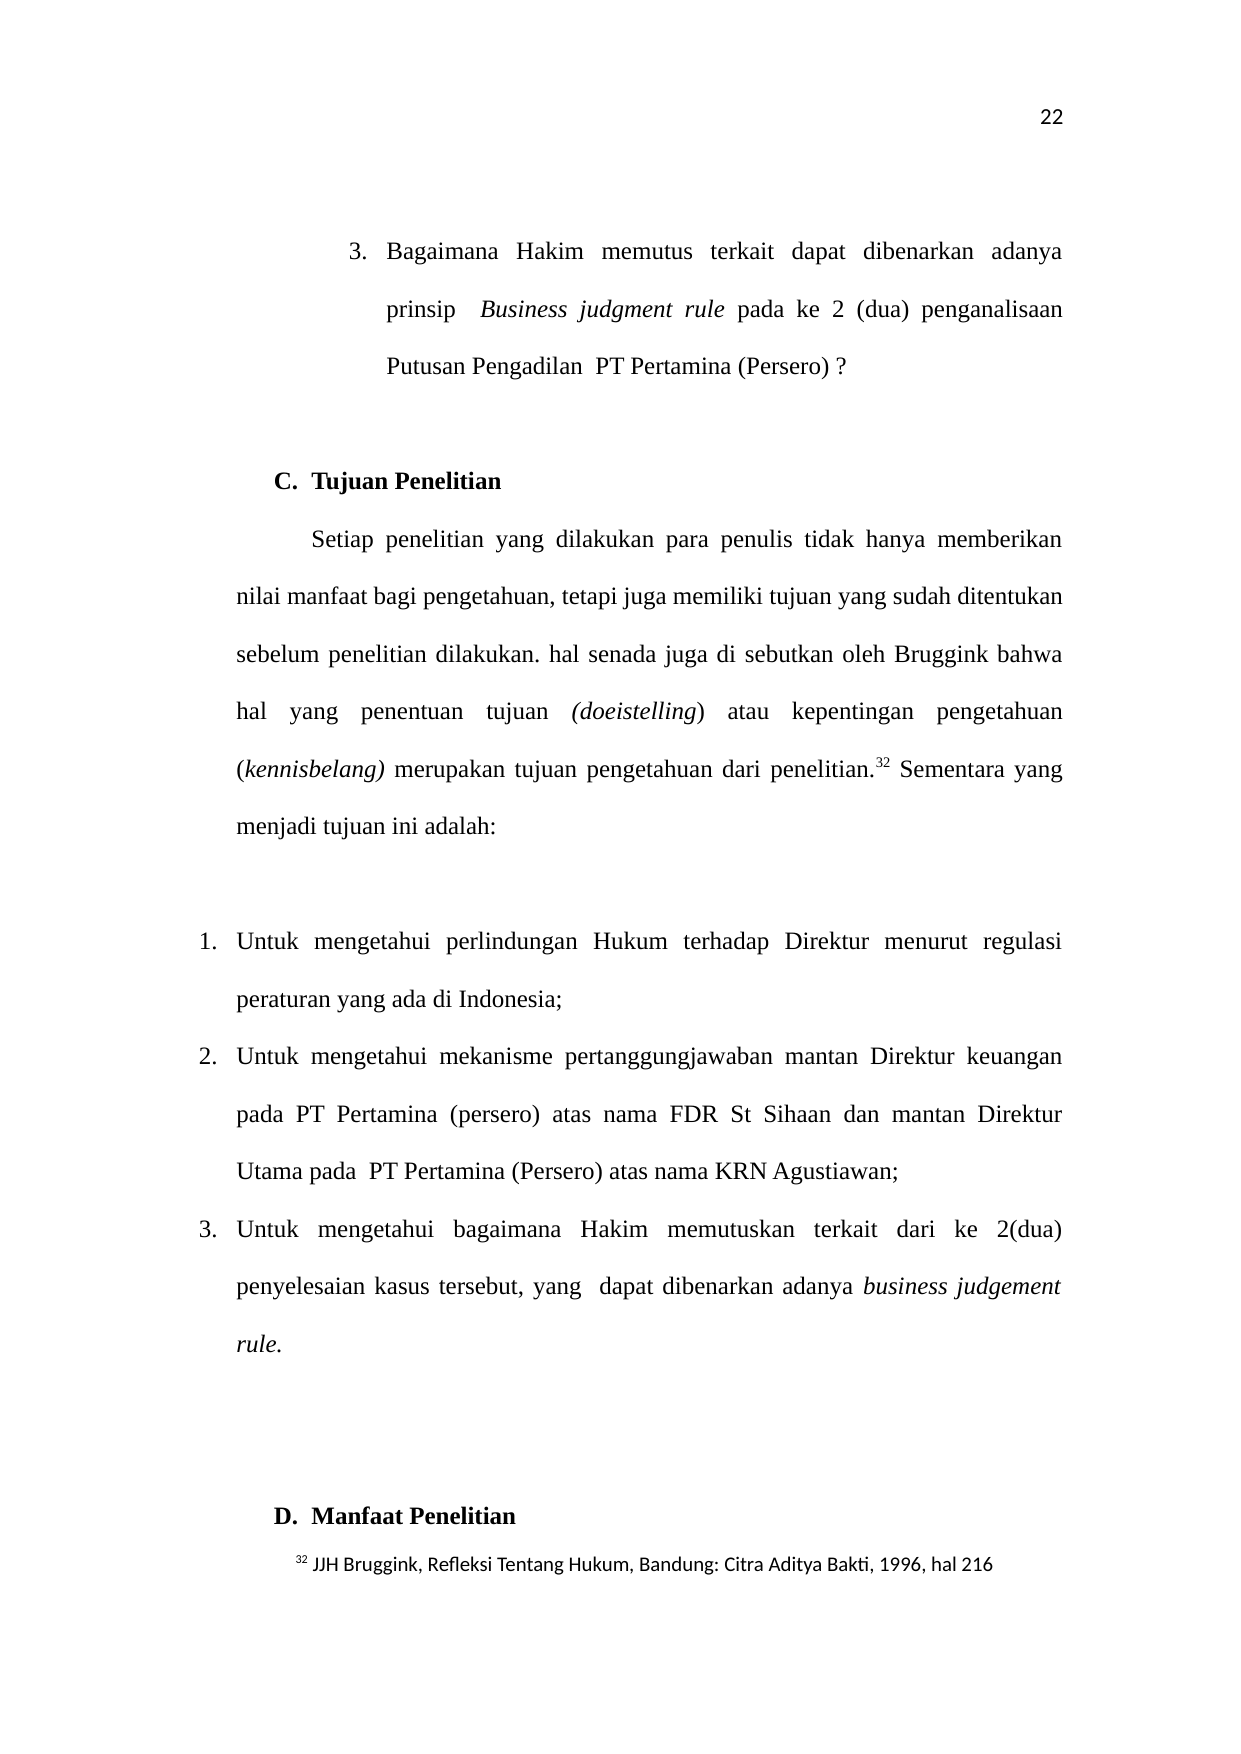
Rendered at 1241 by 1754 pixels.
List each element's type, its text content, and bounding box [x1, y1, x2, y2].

list Untuk mengetahui perlindungan Hukum terhadap Direktur menurut regulasi peraturan yang ada di Indonesia; [199, 926, 1063, 1012]
list Tujuan Penelitian [274, 466, 1063, 495]
list Untuk mengetahui bagaimana Hakim memutuskan terkait dari ke 2(dua) penyelesaian kasus tersebut, yang dapat dibenarkan adanya business judgement rule. [199, 1214, 1063, 1357]
list Untuk mengetahui mekanisme pertanggungjawaban mantan Direktur keuangan pada PT Pertamina (persero) atas nama FDR St Sihaan dan mantan Direktur Utama pada PT Pertamina (Persero) atas nama KRN Agustiawan; [199, 1041, 1063, 1185]
text Setiap penelitian yang dilakukan para penulis tidak hanya memberikan nilai manfaat bagi pengetahuan, tetapi juga memiliki tujuan yang sudah ditentukan sebelum penelitian dilakukan. hal senada juga di sebutkan oleh Bruggink bahwa hal yang penentuan tujuan (doeistelling) atau kepentingan pengetahuan (kennisbelang) merupakan tujuan pengetahuan dari penelitian. Sementara yang menjadi tujuan ini adalah: [236, 524, 1063, 840]
list Manfaat Penelitian [274, 1501, 1063, 1530]
list Bagaimana Hakim memutus terkait dapat dibenarkan adanya prinsip Business judgment rule pada ke 2 (dua) penganalisaan Putusan Pengadilan PT Pertamina (Persero) ? [349, 236, 1063, 380]
